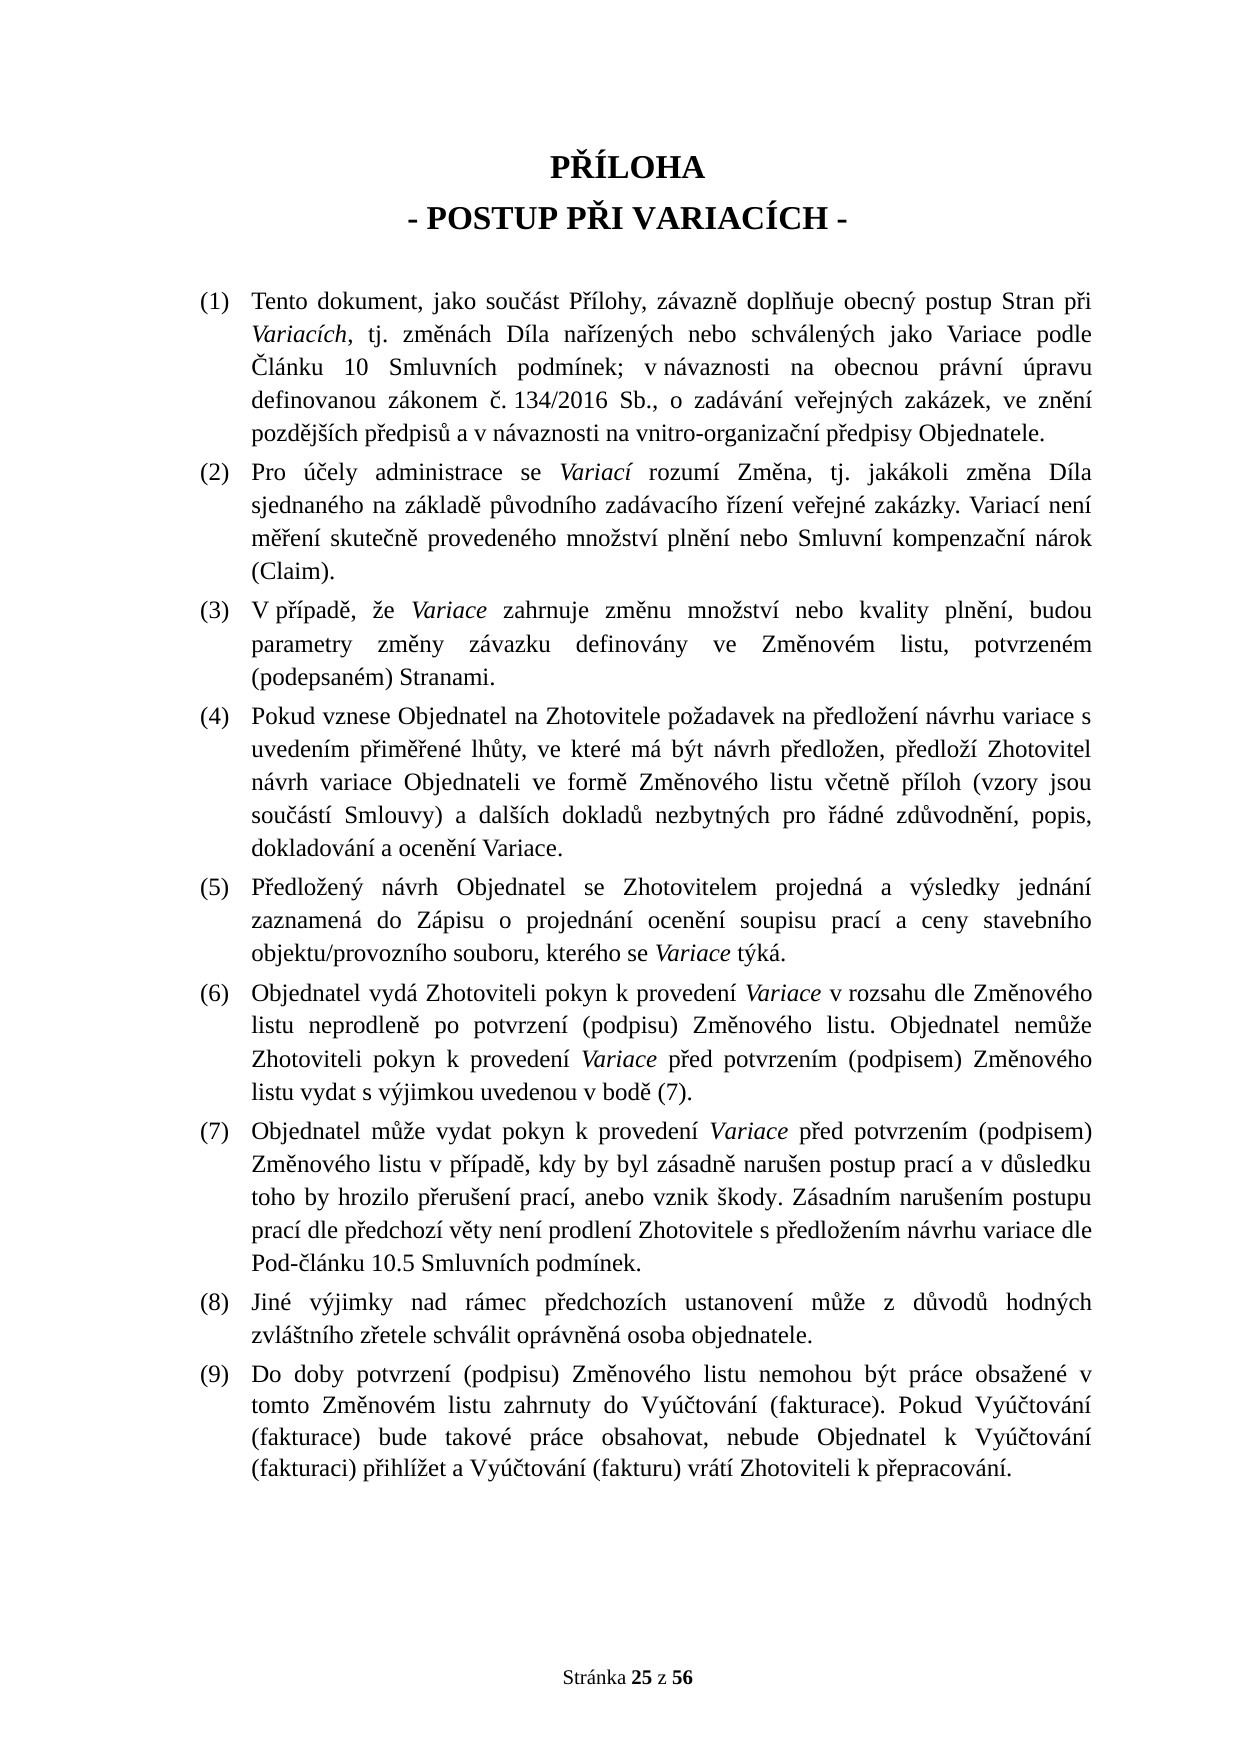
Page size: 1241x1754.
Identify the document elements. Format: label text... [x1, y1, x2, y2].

list Do doby potvrzení (podpisu) Změnového listu nemohou být práce obsažené v tomto Změnovém listu zahrnuty do Vyúčtování (fakturace). Pokud Vyúčtování (fakturace) bude takové práce obsahovat, nebude Objednatel k Vyúčtování (fakturaci) přihlížet a Vyúčtování (fakturu) vrátí Zhotoviteli k přepracování. [200, 1359, 1092, 1481]
list Objednatel vydá Zhotoviteli pokyn k provedení Variace v rozsahu dle Změnového listu neprodleně po potvrzení (podpisu) Změnového listu. Objednatel nemůže Zhotoviteli pokyn k provedení Variace před potvrzením (podpisem) Změnového listu vydat s výjimkou uvedenou v bodě (7). [200, 978, 1092, 1105]
list Jiné výjimky nad rámec předchozích ustanovení může z důvodů hodných zvláštního zřetele schválit oprávněná osoba objednatele. [200, 1287, 1092, 1349]
text Příloha [162, 148, 1092, 186]
list Objednatel může vydat pokyn k provedení Variace před potvrzením (podpisem) Změnového listu v případě, kdy by byl zásadně narušen postup prací a v důsledku toho by hrozilo přerušení prací, anebo vznik škody. Zásadním narušením postupu prací dle předchozí věty není prodlení Zhotovitele s předložením návrhu variace dle Pod-článku 10.5 Smluvních podmínek. [200, 1116, 1092, 1277]
list - POSTUP PŘI Variacích - [162, 198, 1092, 237]
list Tento dokument, jako součást Přílohy, závazně doplňuje obecný postup Stran při Variacích, tj. změnách Díla nařízených nebo schválených jako Variace podle Článku 10 Smluvních podmínek; v návaznosti na obecnou právní úpravu definovanou zákonem č. 134/2016 Sb., o zadávání veřejných zakázek, ve znění pozdějších předpisů a v návaznosti na vnitro-organizační předpisy Objednatele. [200, 286, 1092, 447]
list Pro účely administrace se Variací rozumí Změna, tj. jakákoli změna Díla sjednaného na základě původního zadávacího řízení veřejné zakázky. Variací není měření skutečně provedeného množství plnění nebo Smluvní kompenzační nárok (Claim). [200, 457, 1092, 585]
list Pokud vznese Objednatel na Zhotovitele požadavek na předložení návrhu variace s uvedením přiměřené lhůty, ve které má být návrh předložen, předloží Zhotovitel návrh variace Objednateli ve formě Změnového listu včetně příloh (vzory jsou součástí Smlouvy) a dalších dokladů nezbytných pro řádné zdůvodnění, popis, dokladování a ocenění Variace. [200, 701, 1092, 862]
list V případě, že Variace zahrnuje změnu množství nebo kvality plnění, budou parametry změny závazku definovány ve Změnovém listu, potvrzeném (podepsaném) Stranami. [200, 596, 1092, 690]
list Předložený návrh Objednatel se Zhotovitelem projedná a výsledky jednání zaznamená do Zápisu o projednání ocenění soupisu prací a ceny stavebního objektu/provozního souboru, kterého se Variace týká. [200, 872, 1092, 967]
